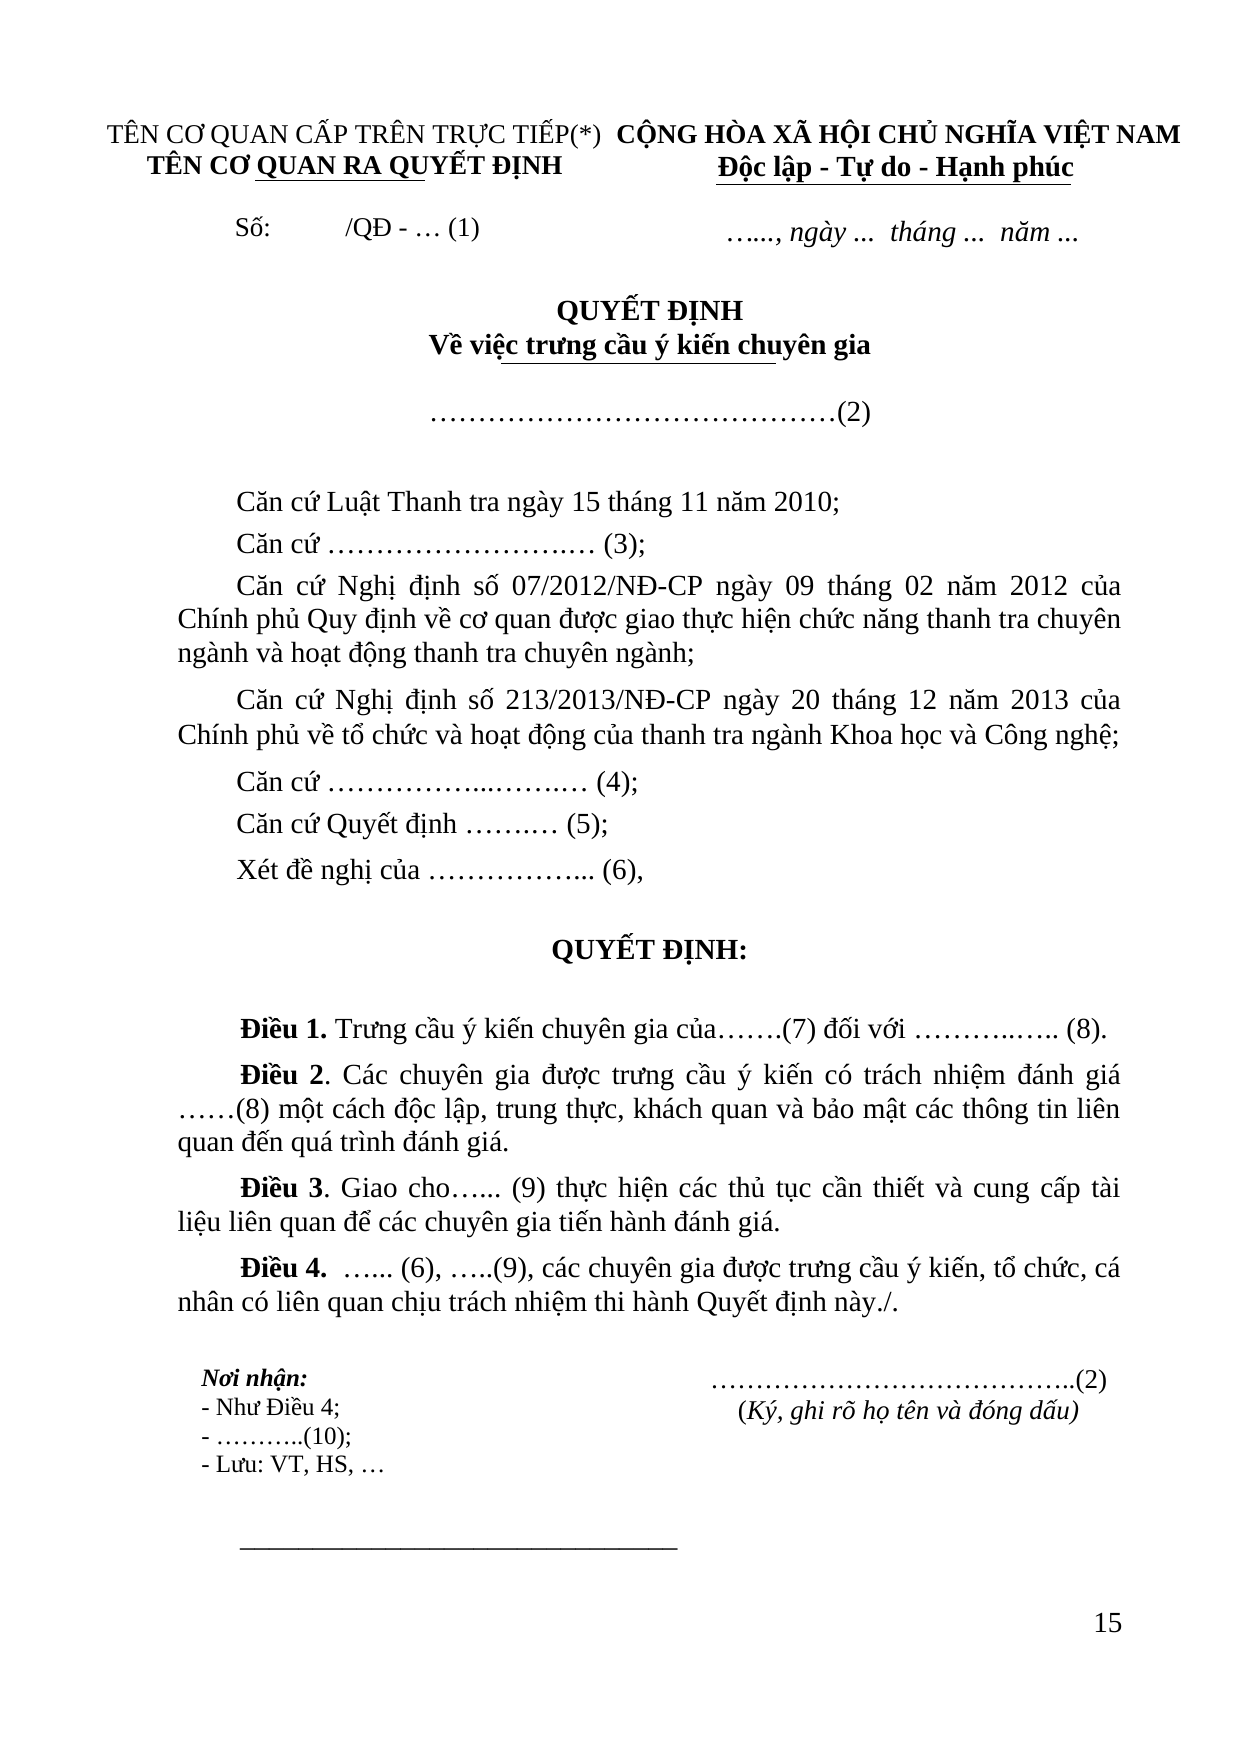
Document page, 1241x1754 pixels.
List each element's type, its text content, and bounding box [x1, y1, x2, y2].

subtitle Căn cứ Nghị định số 213/2013/NĐ-CP ngày 20 tháng 12 năm 2013 của Chính phủ về tổ chức và hoạt động của thanh tra ngành Khoa học và Công nghệ; [177, 681, 1122, 752]
table_header …………………………………..(2) (Ký, ghi rõ họ tên và đóng dấu) [665, 1363, 1152, 1519]
text Điều 4. …... (6), …..(9), các chuyên gia được trưng cầu ý kiến, tổ chức, cá nhân có liên quan chịu trách nhiệm thi hành Quyết định này./. [177, 1250, 1122, 1317]
text ……………………………………(2) [177, 394, 1122, 428]
table_header Nơi nhận: - Như Điều 4; - ………..(10); - Lưu: VT, HS, … [190, 1363, 664, 1519]
text ______________________________ [177, 1519, 1122, 1552]
text Căn cứ Nghị định số 07/2012/NĐ-CP ngày 09 tháng 02 năm 2012 của Chính phủ Quy định về cơ quan được giao thực hiện chức năng thanh tra chuyên ngành và hoạt động thanh tra chuyên ngành; [177, 568, 1122, 668]
table_header TÊN CƠ QUAN CẤP TRÊN TRỰC TIẾP(*) TÊN CƠ QUAN RA QUYẾT ĐỊNH Số: /QĐ - … (1) [102, 118, 607, 247]
text Căn cứ ……………...…….… (4); [177, 764, 1122, 798]
text QUYẾT ĐỊNH: [177, 932, 1122, 965]
text Căn cứ …………………….… (3); [177, 526, 1122, 559]
text Về việc trưng cầu ý kiến chuyên gia [177, 327, 1122, 361]
text Điều 3. Giao cho…... (9) thực hiện các thủ tục cần thiết và cung cấp tài liệu liên quan để các chuyên gia tiến hành đánh giá. [177, 1171, 1122, 1238]
text Căn cứ Quyết định …….… (5); [177, 806, 1122, 840]
table_header CỘNG HÒA XÃ HỘI CHỦ NGHĨA VIỆT NAM Độc lập - Tự do - Hạnh phúc …..., ngày ... tháng ... năm ... [607, 118, 1197, 247]
text QUYẾT ĐỊNH [177, 293, 1122, 327]
text Căn cứ Luật Thanh tra ngày 15 tháng 11 năm 2010; [177, 484, 1122, 518]
text Điều 1. Trưng cầu ý kiến chuyên gia của…….(7) đối với ………..….. (8). [177, 1011, 1122, 1045]
text Điều 2. Các chuyên gia được trưng cầu ý kiến có trách nhiệm đánh giá ……(8) một cách độc lập, trung thực, khách quan và bảo mật các thông tin liên quan đến quá trình đánh giá. [177, 1057, 1122, 1158]
text Xét đề nghị của ……………... (6), [177, 852, 1122, 886]
